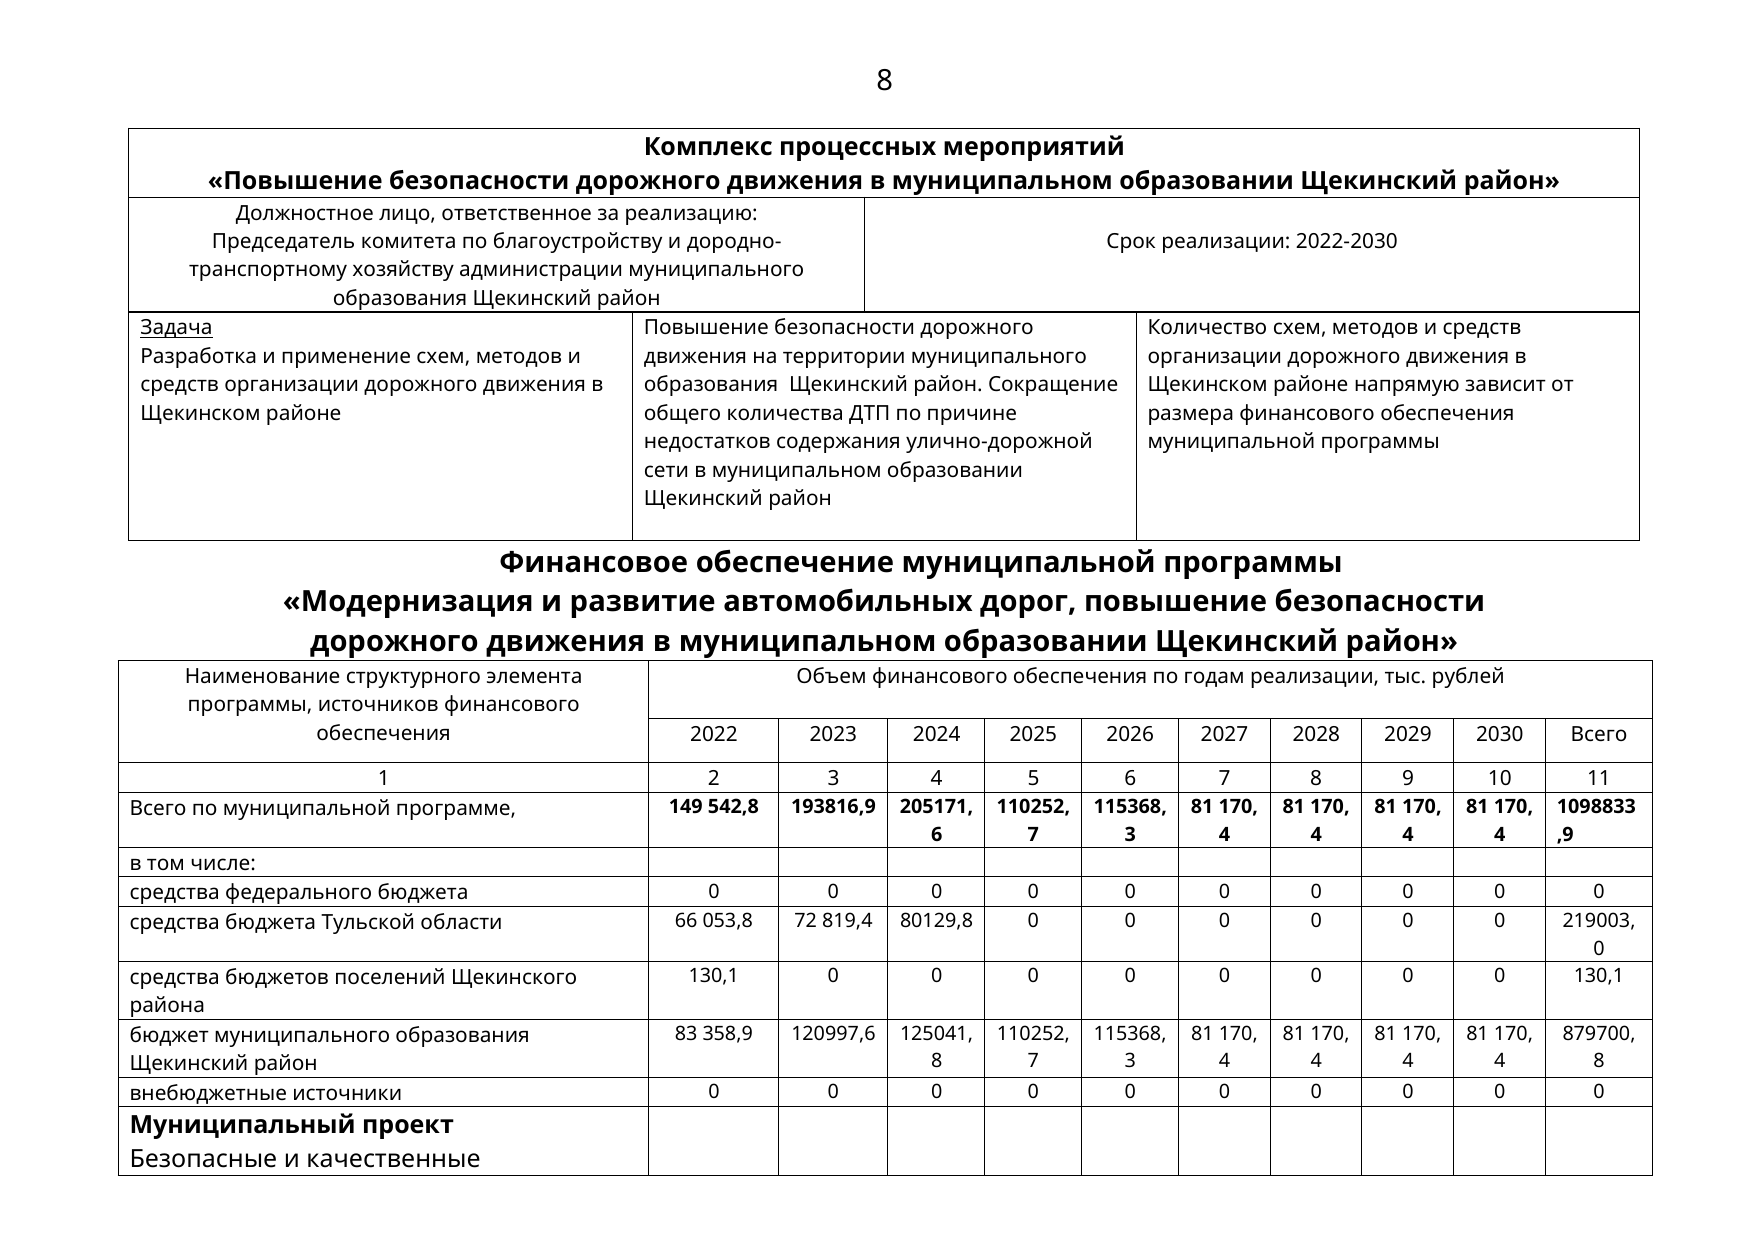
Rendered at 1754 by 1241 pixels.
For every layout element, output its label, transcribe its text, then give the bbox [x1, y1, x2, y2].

table_cell [1271, 848, 1361, 876]
table_cell средства бюджетов поселений Щекинского района [119, 962, 648, 1019]
table_cell 11 [1546, 763, 1652, 792]
table_cell [1454, 848, 1545, 876]
table_cell 7 [1179, 763, 1270, 792]
table_cell 3 [779, 763, 887, 792]
table_cell 0 [1362, 907, 1453, 961]
table_cell бюджет муниципального образования Щекинский район [119, 1020, 648, 1077]
table_cell 130,1 [1546, 962, 1652, 1019]
table_cell 80129,8 [888, 907, 984, 961]
table_cell 219003,0 [1546, 907, 1652, 961]
table_cell 6 [1082, 763, 1178, 792]
table_cell 0 [1271, 877, 1361, 906]
table_cell [779, 1107, 887, 1175]
table_cell 9 [1362, 763, 1453, 792]
table_cell [985, 848, 1081, 876]
table_cell [985, 1107, 1081, 1175]
table_cell 2025 [985, 719, 1081, 762]
table_cell 81 170,4 [1271, 793, 1361, 847]
table_cell 0 [1454, 962, 1545, 1019]
table_cell 149 542,8 [649, 793, 778, 847]
table_cell [888, 848, 984, 876]
table_cell [1082, 848, 1178, 876]
table_cell 115368,3 [1082, 1020, 1178, 1077]
table_cell 0 [1454, 907, 1545, 961]
table_cell 0 [985, 962, 1081, 1019]
table_cell 81 170,4 [1179, 1020, 1270, 1077]
table_cell 0 [1271, 907, 1361, 961]
table_cell 0 [1546, 1078, 1652, 1106]
table_cell 2026 [1082, 719, 1178, 762]
table_cell 0 [1179, 962, 1270, 1019]
table_cell Количество схем, методов и средств организации дорожного движения в Щекинском районе напрямую зависит от размера финансового обеспечения муниципальной программы [1137, 313, 1639, 540]
table_cell 0 [649, 877, 778, 906]
table_cell средства бюджета Тульской области [119, 907, 648, 961]
table_cell 2030 [1454, 719, 1545, 762]
table_cell 0 [888, 877, 984, 906]
table_cell 0 [779, 877, 887, 906]
table_cell 81 170,4 [1454, 1020, 1545, 1077]
table_cell 2 [649, 763, 778, 792]
table_cell 0 [985, 877, 1081, 906]
table_cell 0 [779, 1078, 887, 1106]
table_cell 8 [1271, 763, 1361, 792]
text «Модернизация и развитие автомобильных дорог, повышение безопасности [118, 581, 1651, 620]
table_cell [1546, 848, 1652, 876]
table_cell 2029 [1362, 719, 1453, 762]
table_cell 0 [1271, 1078, 1361, 1106]
table_cell 879700,8 [1546, 1020, 1652, 1077]
table_cell [1271, 1107, 1361, 1175]
table_cell 81 170,4 [1454, 793, 1545, 847]
table_cell [1454, 1107, 1545, 1175]
table_cell 81 170,4 [1362, 793, 1453, 847]
table_cell 2028 [1271, 719, 1361, 762]
table_cell 0 [649, 1078, 778, 1106]
table_cell 0 [1362, 962, 1453, 1019]
table_cell 0 [1271, 962, 1361, 1019]
table_cell 0 [888, 962, 984, 1019]
table_cell 0 [1546, 877, 1652, 906]
table_cell 83 358,9 [649, 1020, 778, 1077]
table_cell [779, 848, 887, 876]
table_cell 5 [985, 763, 1081, 792]
table_cell в том числе: [119, 848, 648, 876]
table_cell Повышение безопасности дорожного движения на территории муниципального образования Щекинский район. Сокращение общего количества ДТП по причине недостатков содержания улично-дорожной сети в муниципальном образовании Щекинский район [633, 313, 1136, 540]
table_cell 0 [1082, 877, 1178, 906]
table_cell 72 819,4 [779, 907, 887, 961]
table_cell 110252,7 [985, 793, 1081, 847]
table_cell Всего по муниципальной программе, [119, 793, 648, 847]
text Финансовое обеспечение муниципальной программы [118, 541, 1651, 581]
table_cell 0 [1362, 1078, 1453, 1106]
text дорожного движения в муниципальном образовании Щекинский район» [118, 620, 1651, 660]
table_cell [1362, 1107, 1453, 1175]
table_cell 10 [1454, 763, 1545, 792]
table_cell [649, 848, 778, 876]
table_cell 0 [985, 1078, 1081, 1106]
table_cell 2027 [1179, 719, 1270, 762]
table_cell [649, 1107, 778, 1175]
table_header Наименование структурного элемента программы, источников финансового обеспечения [119, 661, 648, 762]
table_cell 0 [1454, 1078, 1545, 1106]
table_cell 0 [1454, 877, 1545, 906]
table_cell 2022 [649, 719, 778, 762]
table_cell Задача Разработка и применение схем, методов и средств организации дорожного движения в Щекинском районе [129, 313, 632, 540]
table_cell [119, 1107, 648, 1175]
table_cell 0 [1179, 1078, 1270, 1106]
table_cell [888, 1107, 984, 1175]
table_cell 0 [1179, 877, 1270, 906]
table_cell 0 [1082, 962, 1178, 1019]
table_cell 125041,8 [888, 1020, 984, 1077]
table_cell 1098833,9 [1546, 793, 1652, 847]
table_cell [1546, 1107, 1652, 1175]
table_cell [1179, 1107, 1270, 1175]
table_cell Срок реализации: 2022-2030 [865, 198, 1639, 311]
table_cell 0 [779, 962, 887, 1019]
table_cell 0 [888, 1078, 984, 1106]
table_cell средства федерального бюджета [119, 877, 648, 906]
table_cell 0 [1082, 1078, 1178, 1106]
table_cell [1179, 848, 1270, 876]
table_cell 1 [119, 763, 648, 792]
table_cell внебюджетные источники [119, 1078, 648, 1106]
table_cell 81 170,4 [1179, 793, 1270, 847]
table_cell 4 [888, 763, 984, 792]
table_cell 0 [985, 907, 1081, 961]
table_cell 0 [1362, 877, 1453, 906]
table_cell 120997,6 [779, 1020, 887, 1077]
table_cell [1362, 848, 1453, 876]
table_cell 115368,3 [1082, 793, 1178, 847]
table_cell Комплекс процессных мероприятий «Повышение безопасности дорожного движения в муниципальном образовании Щекинский район» [129, 129, 1639, 197]
table_cell 205171,6 [888, 793, 984, 847]
table_header Объем финансового обеспечения по годам реализации, тыс. рублей [649, 661, 1652, 718]
table_cell 81 170,4 [1362, 1020, 1453, 1077]
table_cell 110252,7 [985, 1020, 1081, 1077]
table_cell 0 [1082, 907, 1178, 961]
table_cell 2024 [888, 719, 984, 762]
table_cell Всего [1546, 719, 1652, 762]
table_cell [1082, 1107, 1178, 1175]
table_cell 193816,9 [779, 793, 887, 847]
table_cell 2023 [779, 719, 887, 762]
table_cell 0 [1179, 907, 1270, 961]
table_cell 81 170,4 [1271, 1020, 1361, 1077]
table_cell 130,1 [649, 962, 778, 1019]
table_cell 66 053,8 [649, 907, 778, 961]
